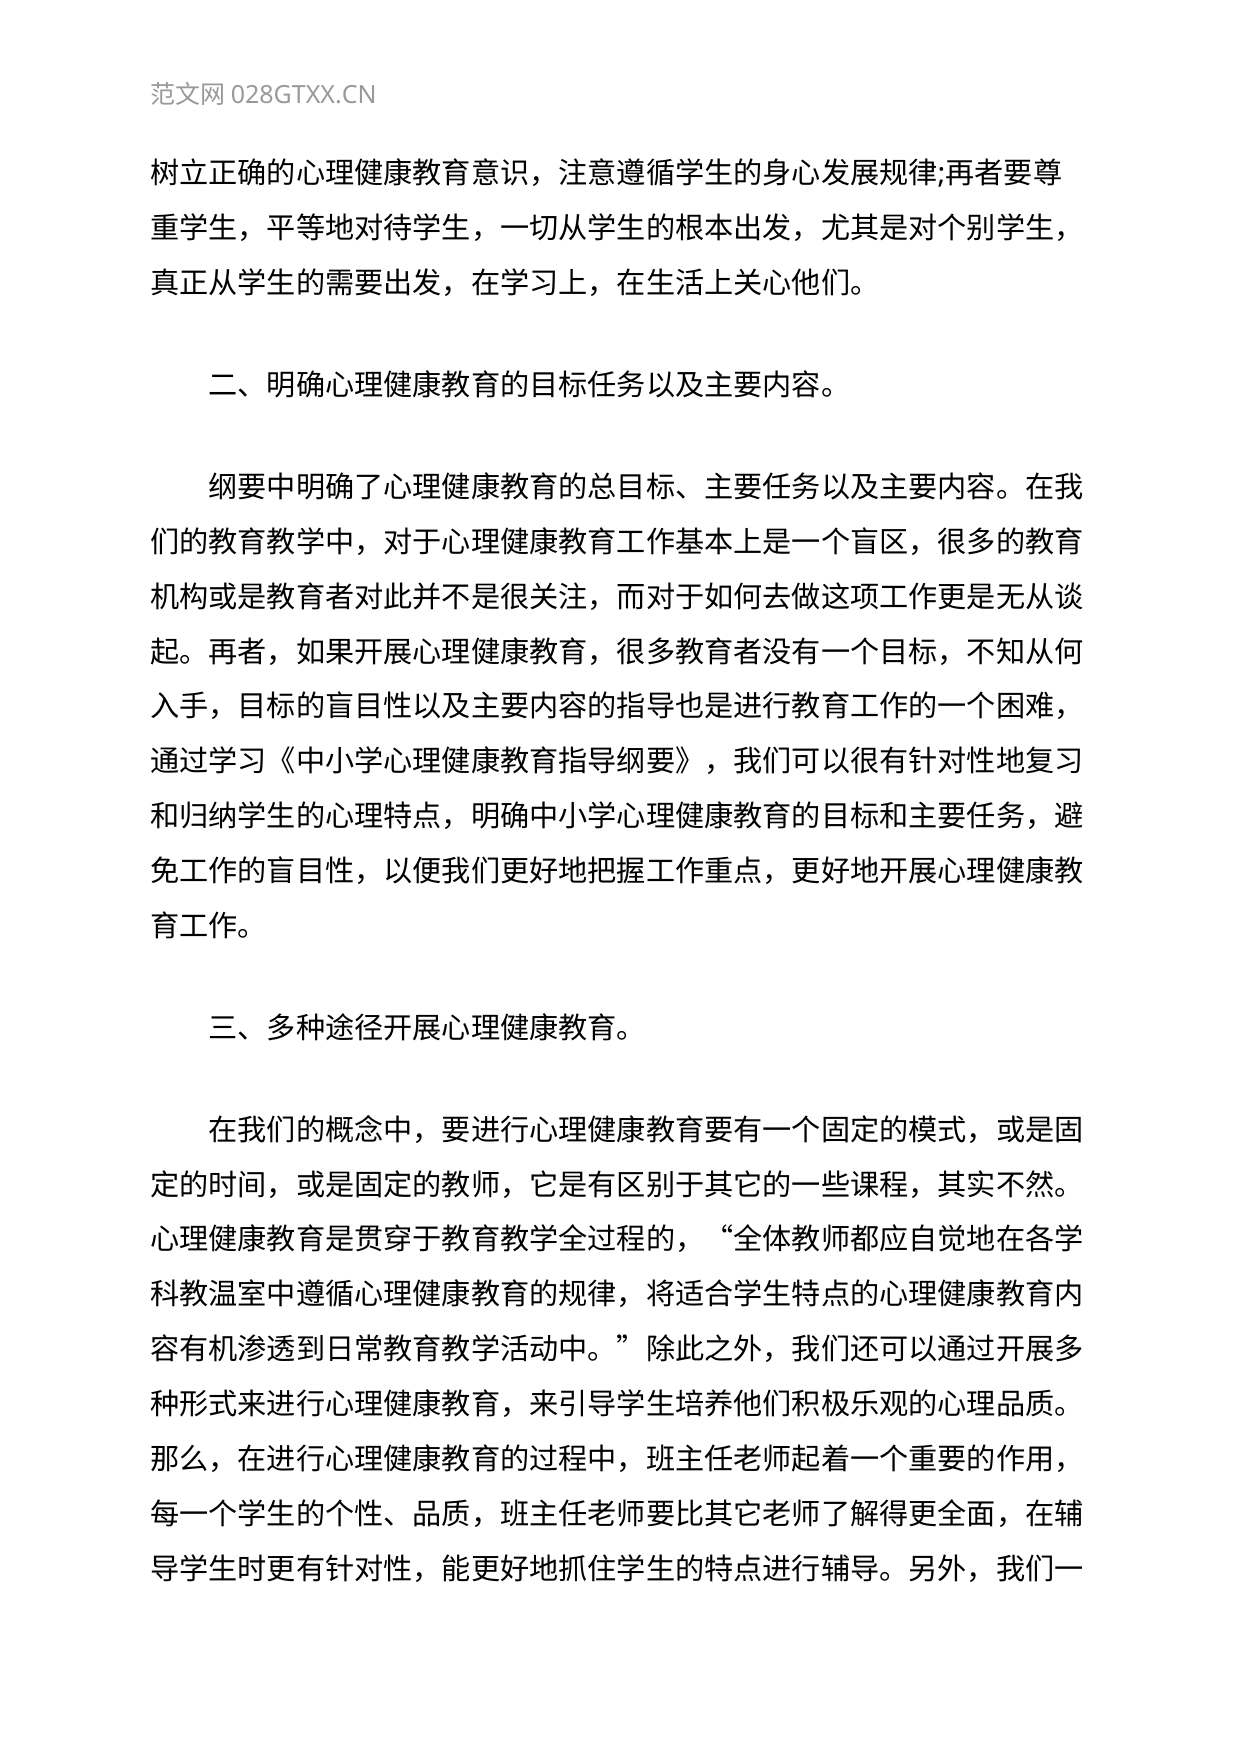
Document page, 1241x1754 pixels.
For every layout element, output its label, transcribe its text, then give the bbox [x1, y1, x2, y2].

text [150, 1106, 1090, 1588]
text 二、明确心理健康教育的目标任务以及主要内容。 [150, 362, 1090, 404]
text 纲要中明确了心理健康教育的总目标、主要任务以及主要内容。在我们的教育教学中，对于心理健康教育工作基本上是一个盲区，很多的教育机构或是教育者对此并不是很关注，而对于如何去做这项工作更是无从谈起。再者，如果开展心理健康教育，很多教育者没有一个目标，不知从何入手，目标的盲目性以及主要内容的指导也是进行教育工作的一个困难，通过学习《中小学心理健康教育指导纲要》，我们可以很有针对性地复习和归纳学生的心理特点，明确中小学心理健康教育的目标和主要任务，避免工作的盲目性，以便我们更好地把握工作重点，更好地开展心理健康教育工作。 [150, 463, 1090, 945]
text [150, 150, 1090, 302]
text 三、多种途径开展心理健康教育。 [150, 1004, 1090, 1047]
